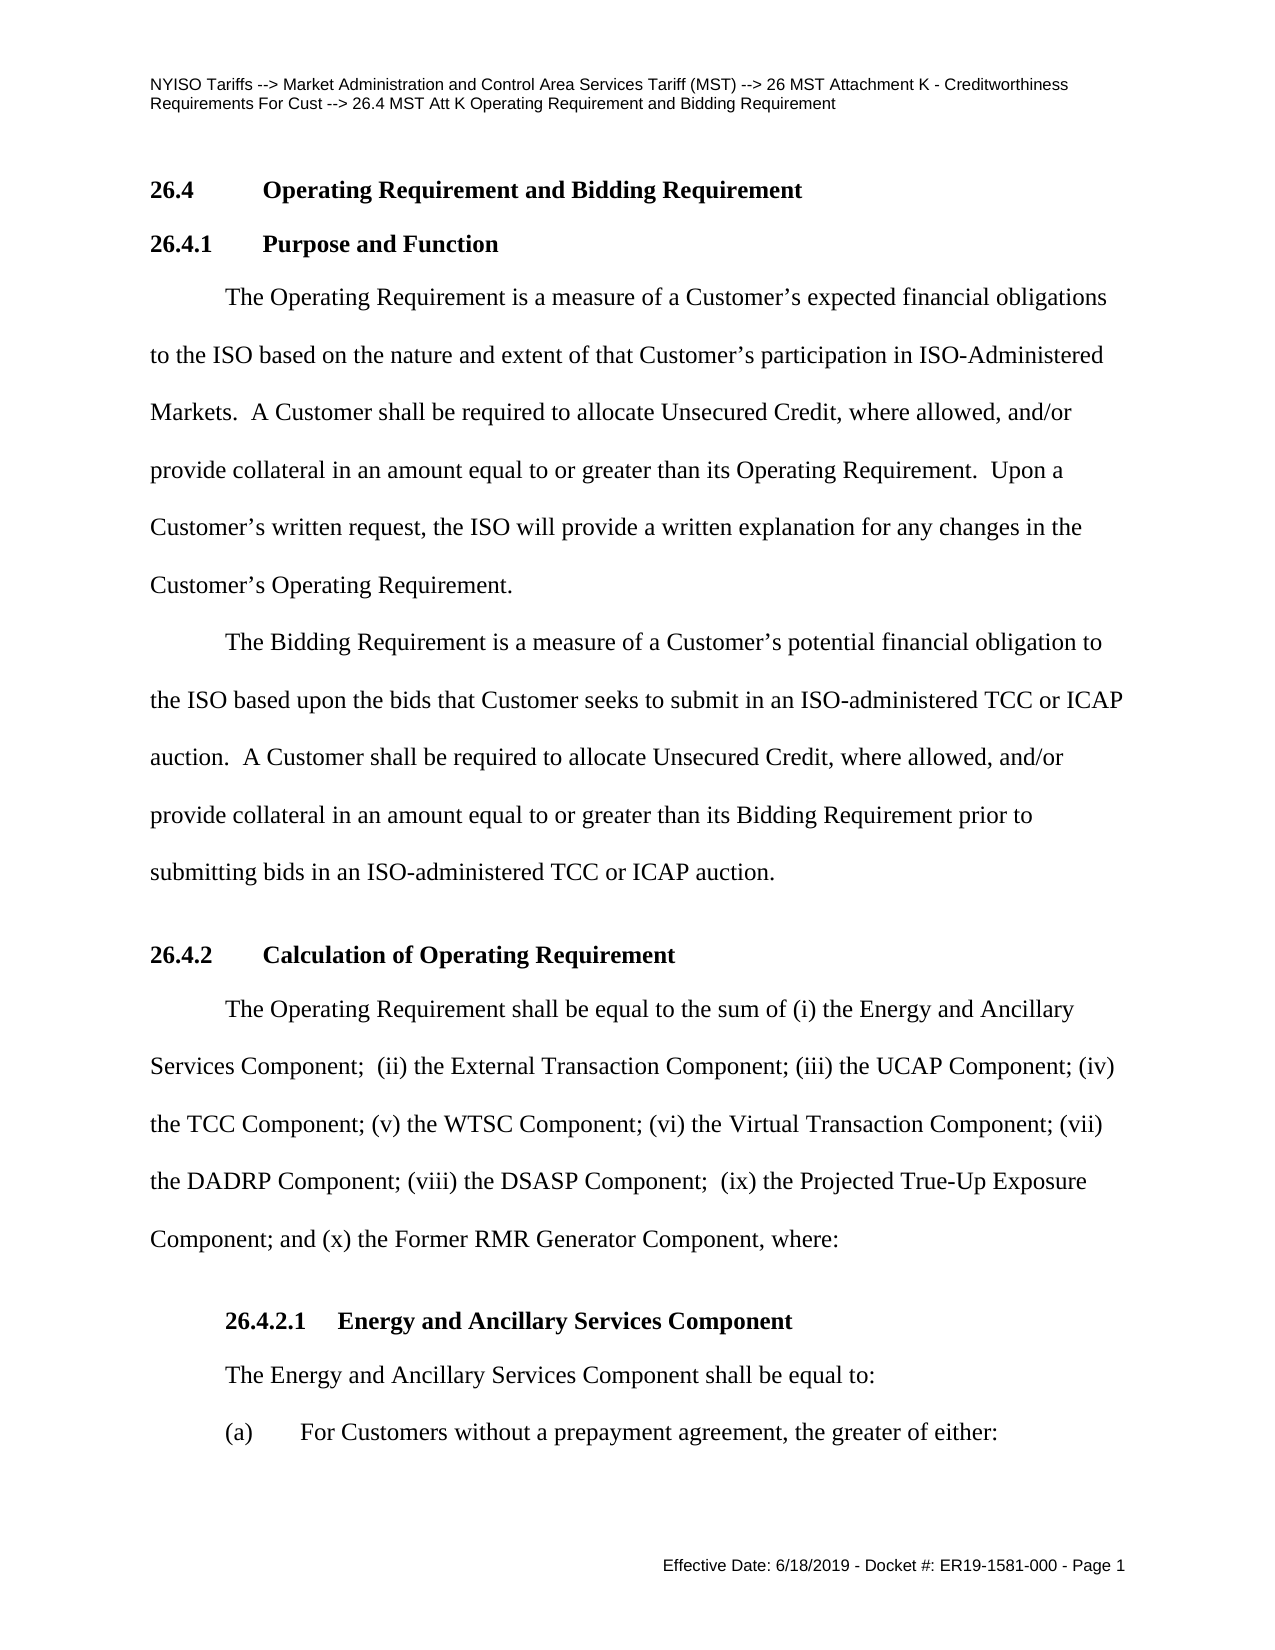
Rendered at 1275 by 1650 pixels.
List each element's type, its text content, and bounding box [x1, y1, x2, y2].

subtitle 26.4 Operating Requirement and Bidding Requirement [150, 175, 1123, 204]
subtitle 26.4.2.1 Energy and Ancillary Services Component [225, 1306, 1125, 1335]
text The Bidding Requirement is a measure of a Customer’s potential financial obligation to the ISO based upon the bids that Customer seeks to submit in an ISO-administered TCC or ICAP auction. A Customer shall be required to allocate Unsecured Credit, where allowed, and/or provide collateral in an amount equal to or greater than its Bidding Requirement prior to submitting bids in an ISO-administered TCC or ICAP auction. [150, 627, 1125, 886]
text The Operating Requirement shall be equal to the sum of (i) the Energy and Ancillary Services Component; (ii) the External Transaction Component; (iii) the UCAP Component; (iv) the TCC Component; (v) the WTSC Component; (vi) the Virtual Transaction Component; (vii) the DADRP Component; (viii) the DSASP Component; (ix) the Projected True-Up Exposure Component; and (x) the Former RMR Generator Component, where: [150, 994, 1125, 1252]
text (a) For Customers without a prepayment agreement, the greater of either: [225, 1417, 1125, 1446]
text The Operating Requirement is a measure of a Customer’s expected financial obligations to the ISO based on the nature and extent of that Customer’s participation in ISO-Administered Markets. A Customer shall be required to allocate Unsecured Credit, where allowed, and/or provide collateral in an amount equal to or greater than its Operating Requirement. Upon a Customer’s written request, the ISO will provide a written explanation for any changes in the Customer’s Operating Requirement. [150, 282, 1125, 599]
subtitle 26.4.2 Calculation of Operating Requirement [150, 940, 1059, 969]
subtitle 26.4.1 Purpose and Function [150, 229, 1059, 257]
text The Energy and Ancillary Services Component shall be equal to: [150, 1360, 1125, 1389]
